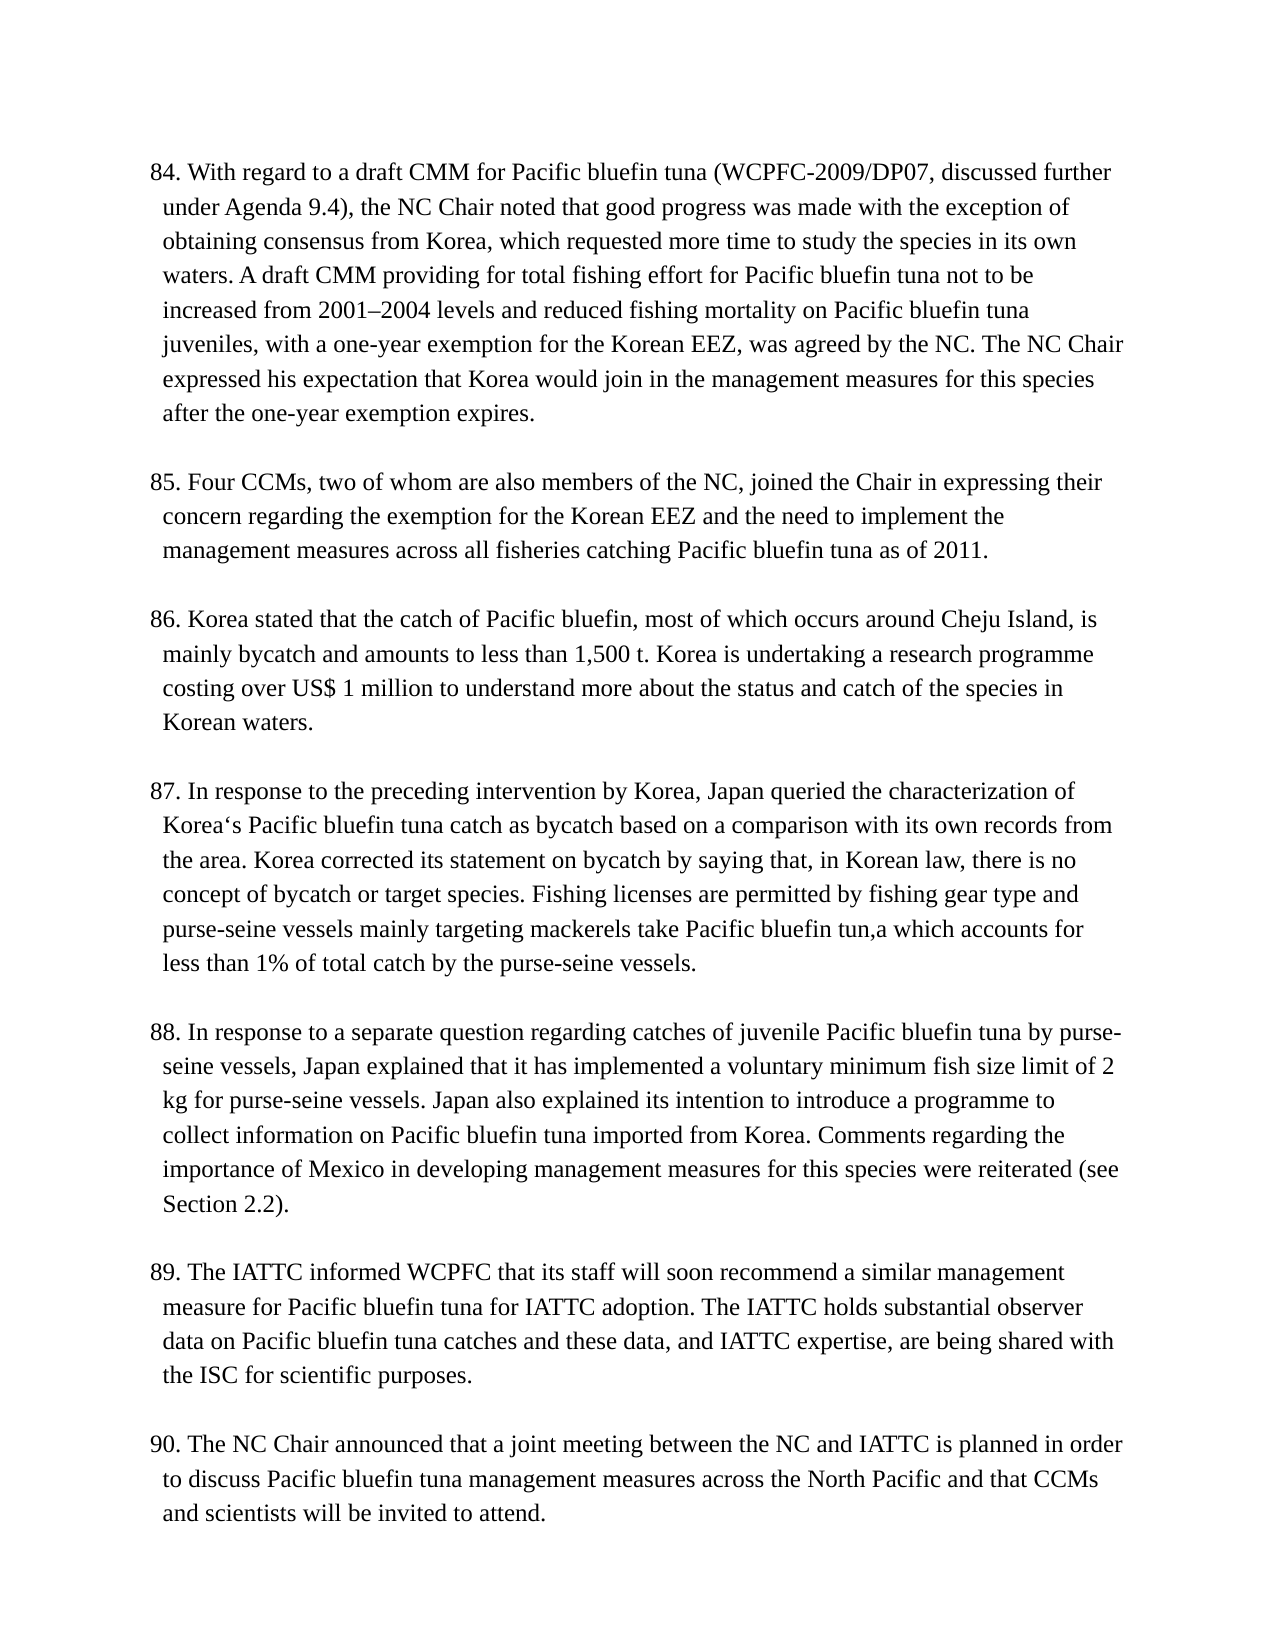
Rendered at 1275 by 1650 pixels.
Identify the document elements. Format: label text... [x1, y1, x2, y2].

text 87. In response to the preceding intervention by Korea, Japan queried the characterization of Korea‘s Pacific bluefin tuna catch as bycatch based on a comparison with its own records from the area. Korea corrected its statement on bycatch by saying that, in Korean law, there is no concept of bycatch or target species. Fishing licenses are permitted by fishing gear type and purse-seine vessels mainly targeting mackerels take Pacific bluefin tun,a which accounts for less than 1% of total catch by the purse-seine vessels. [150, 773, 1125, 980]
text 89. The IATTC informed WCPFC that its staff will soon recommend a similar management measure for Pacific bluefin tuna for IATTC adoption. The IATTC holds substantial observer data on Pacific bluefin tuna catches and these data, and IATTC expertise, are being shared with the ISC for scientific purposes. [150, 1255, 1125, 1392]
text 86. Korea stated that the catch of Pacific bluefin, most of which occurs around Cheju Island, is mainly bycatch and amounts to less than 1,500 t. Korea is undertaking a research programme costing over US$ 1 million to understand more about the status and catch of the species in Korean waters. [150, 602, 1125, 739]
text 85. Four CCMs, two of whom are also members of the NC, joined the Chair in expressing their concern regarding the exemption for the Korean EEZ and the need to implement the management measures across all fisheries catching Pacific bluefin tuna as of 2011. [150, 464, 1125, 567]
text 84. With regard to a draft CMM for Pacific bluefin tuna (WCPFC-2009/DP07, discussed further under Agenda 9.4), the NC Chair noted that good progress was made with the exception of obtaining consensus from Korea, which requested more time to study the species in its own waters. A draft CMM providing for total fishing effort for Pacific bluefin tuna not to be increased from 2001–2004 levels and reduced fishing mortality on Pacific bluefin tuna juveniles, with a one-year exemption for the Korean EEZ, was agreed by the NC. The NC Chair expressed his expectation that Korea would join in the management measures for this species after the one-year exemption expires. [150, 155, 1125, 430]
text 88. In response to a separate question regarding catches of juvenile Pacific bluefin tuna by purse-seine vessels, Japan explained that it has implemented a voluntary minimum fish size limit of 2 kg for purse-seine vessels. Japan also explained its intention to introduce a programme to collect information on Pacific bluefin tuna imported from Korea. Comments regarding the importance of Mexico in developing management measures for this species were reiterated (see Section 2.2). [150, 1014, 1125, 1220]
text 90. The NC Chair announced that a joint meeting between the NC and IATTC is planned in order to discuss Pacific bluefin tuna management measures across the North Pacific and that CCMs and scientists will be invited to attend. [150, 1427, 1125, 1530]
